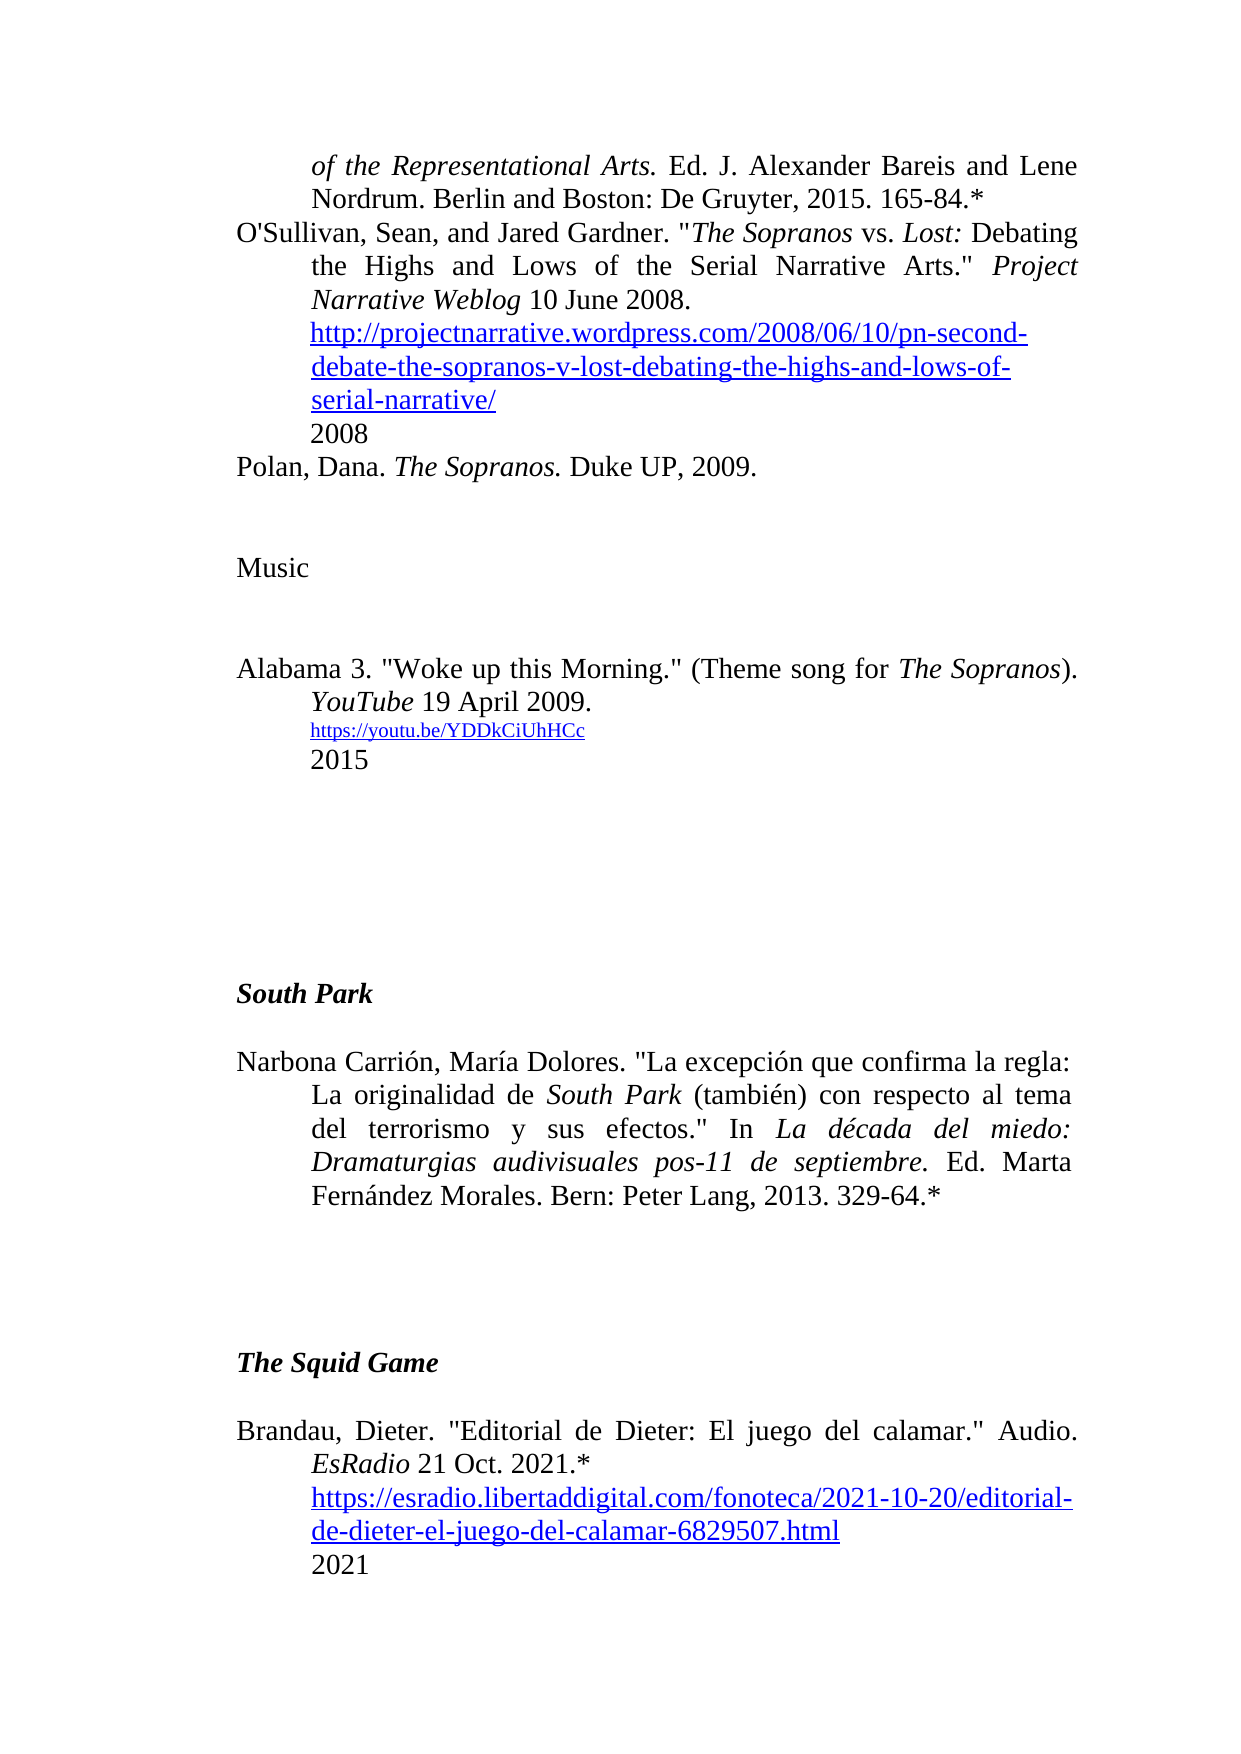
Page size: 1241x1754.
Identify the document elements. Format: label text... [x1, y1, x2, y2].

text https://esradio.libertaddigital.com/fonoteca/2021-10-20/editorial-de-dieter-el-juego-del-calamar-6829507.html [311, 1480, 1078, 1547]
text 2008 [310, 416, 1078, 449]
text Polan, Dana. The Sopranos. Duke UP, 2009. [236, 449, 1078, 483]
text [236, 148, 1078, 215]
text https://youtu.be/YDDkCiUhHCc [236, 718, 1078, 742]
text O'Sullivan, Sean, and Jared Gardner. "The Sopranos vs. Lost: Debating the Highs and Lows of the Serial Narrative Arts." Project Narrative Weblog 10 June 2008. [236, 215, 1078, 315]
text 2021 [236, 1547, 1078, 1580]
text Narbona Carrión, María Dolores. "La excepción que confirma la regla: La originalidad de South Park (también) con respecto al tema del terrorismo y sus efectos." In La década del miedo: Dramaturgias audivisuales pos-11 de septiembre. Ed. Marta Fernández Morales. Bern: Peter Lang, 2013. 329-64.* [236, 1044, 1072, 1211]
text Music [236, 550, 1078, 584]
text Alabama 3. "Woke up this Morning." (Theme song for The Sopranos). YouTube 19 April 2009. [236, 651, 1078, 718]
text 2015 [236, 742, 1078, 775]
text The Squid Game [236, 1346, 1078, 1379]
text http://projectnarrative.wordpress.com/2008/06/10/pn-second-debate-the-sopranos-v-lost-debating-the-highs-and-lows-of-serial-narrative/ [310, 315, 1078, 416]
text South Park [236, 977, 1078, 1010]
text Brandau, Dieter. "Editorial de Dieter: El juego del calamar." Audio. EsRadio 21 Oct. 2021.* [236, 1413, 1078, 1480]
